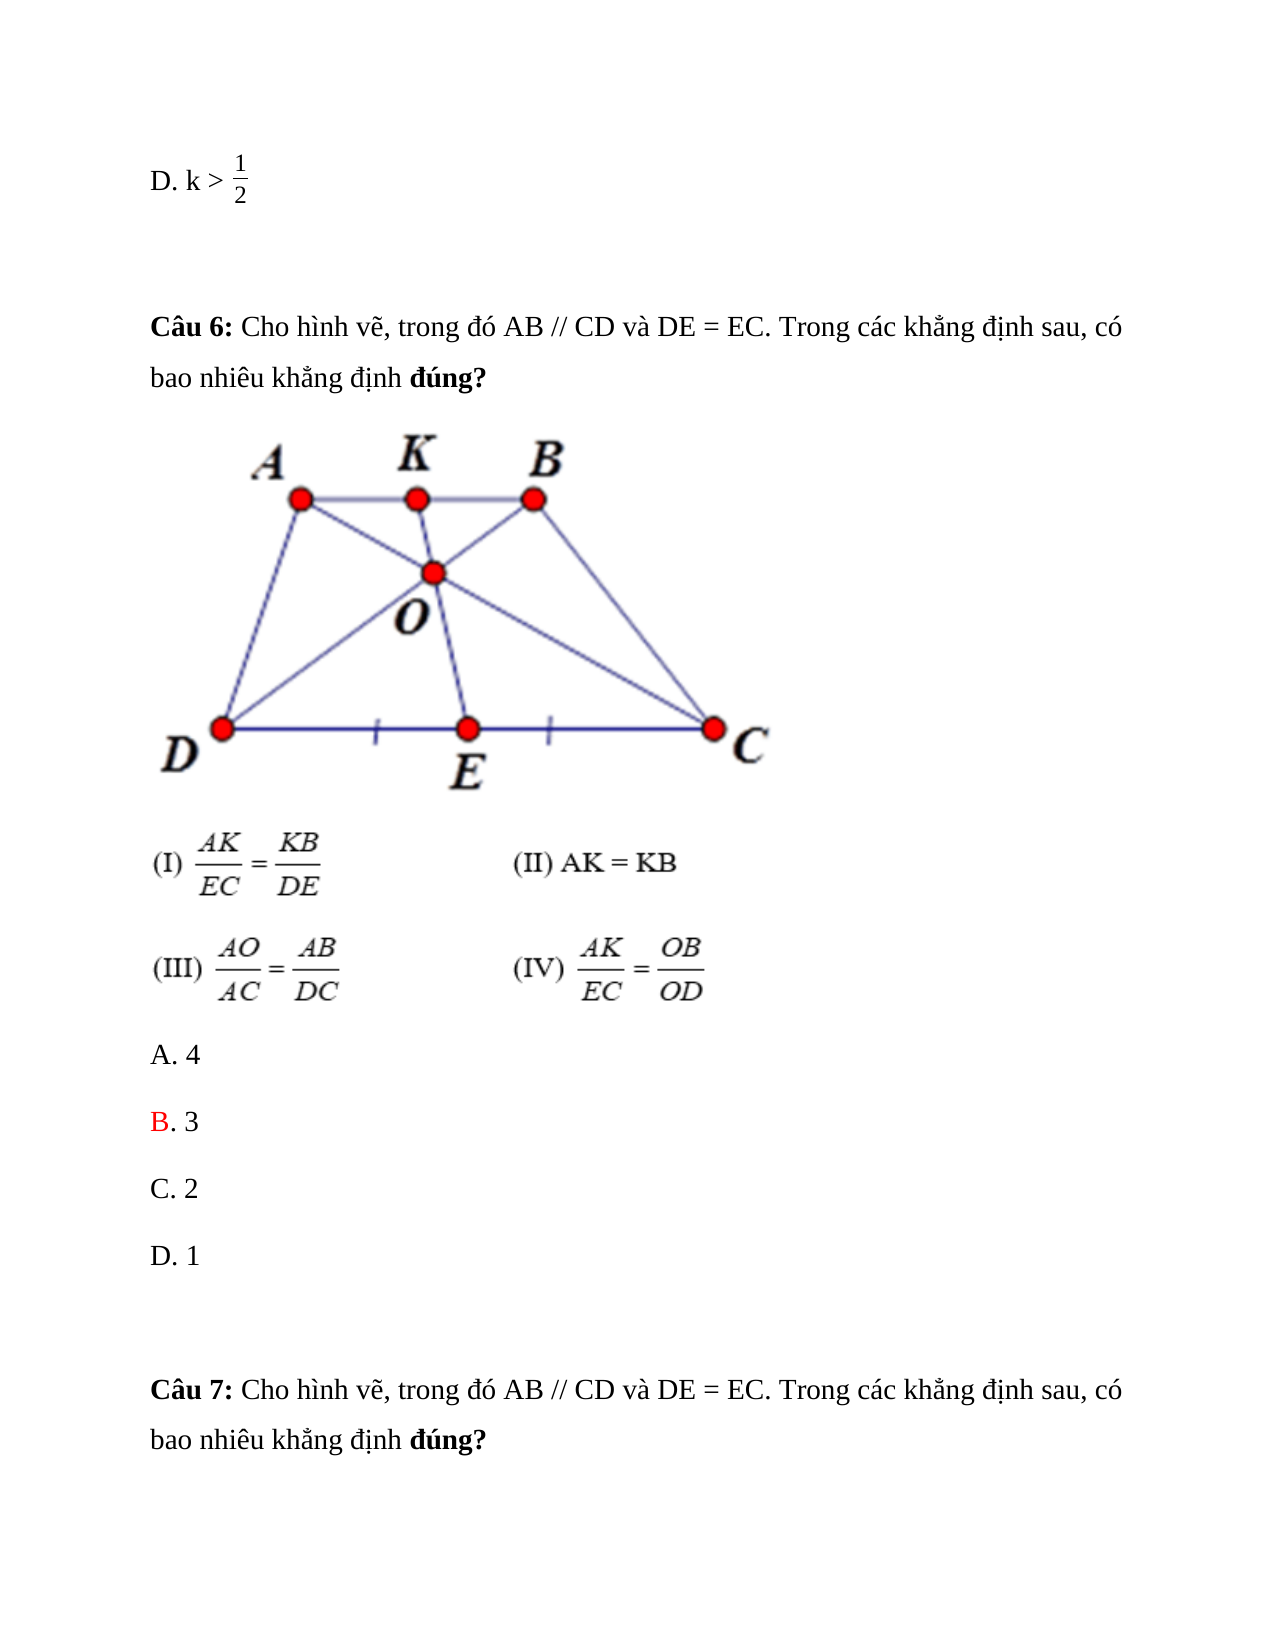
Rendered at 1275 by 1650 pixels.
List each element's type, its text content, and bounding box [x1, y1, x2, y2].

text Câu 7: Cho hình vẽ, trong đó AB // CD và DE = EC. Trong các khẳng định sau, có bao nhiêu khẳng định đúng? [150, 1372, 1125, 1456]
picture [150, 825, 714, 1007]
picture [150, 426, 780, 795]
text C. 2 [150, 1171, 1125, 1205]
text Câu 6: Cho hình vẽ, trong đó AB // CD và DE = EC. Trong các khẳng định sau, có bao nhiêu khẳng định đúng? [150, 309, 1125, 393]
text A. 4 [150, 1037, 1125, 1071]
text D. 1 [150, 1238, 1125, 1272]
text B. 3 [150, 1104, 1125, 1138]
text D. k > [150, 150, 1125, 209]
